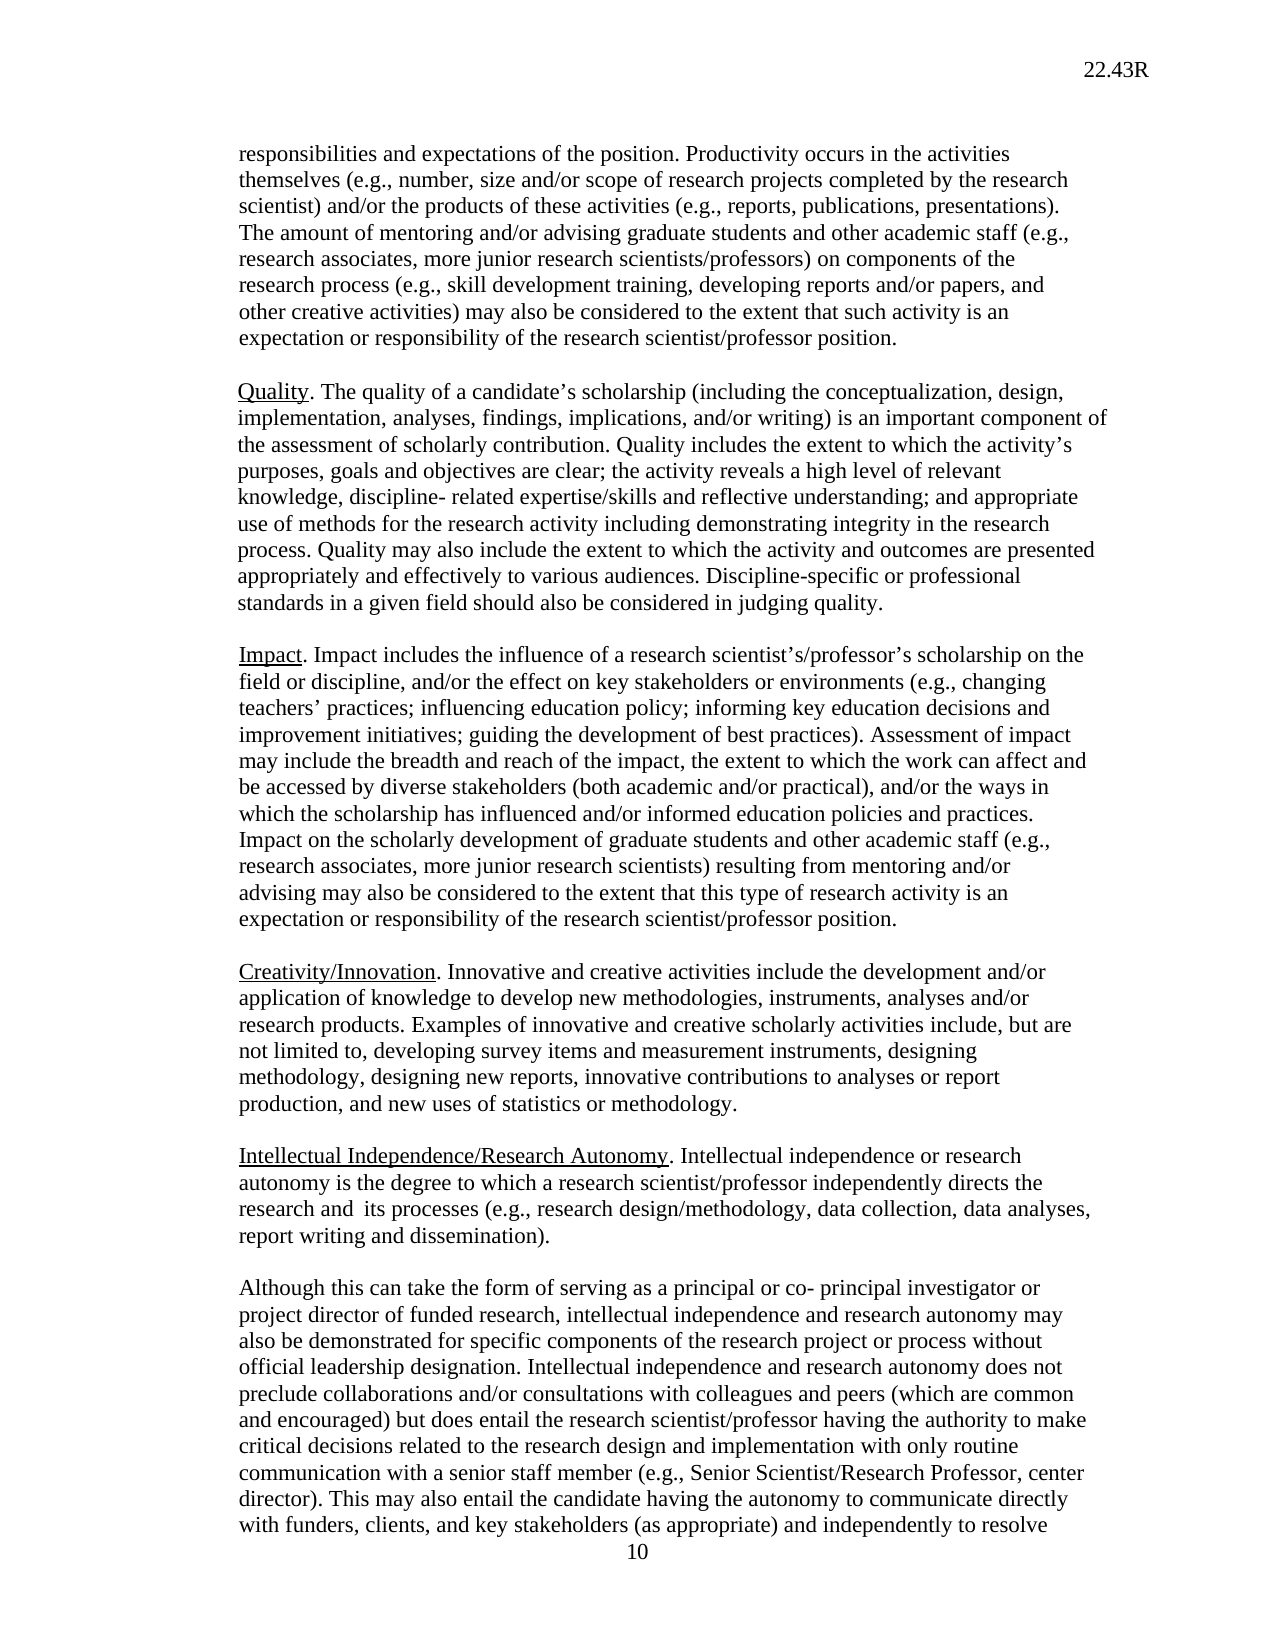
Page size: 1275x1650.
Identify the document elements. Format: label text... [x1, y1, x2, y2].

text Intellectual Independence/Research Autonomy. Intellectual independence or research autonomy is the degree to which a research scientist/professor independently directs the research and its processes (e.g., research design/methodology, data collection, data analyses, report writing and dissemination). [238, 1143, 1096, 1248]
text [238, 139, 1094, 219]
text Quality. The quality of a candidate’s scholarship (including the conceptualization, design, implementation, analyses, findings, implications, and/or writing) is an important component of the assessment of scholarly contribution. Quality includes the extent to which the activity’s purposes, goals and objectives are clear; the activity reveals a high level of relevant knowledge, discipline- related expertise/skills and reflective understanding; and appropriate use of methods for the research activity including demonstrating integrity in the research process. Quality may also include the extent to which the activity and outcomes are presented appropriately and effectively to various audiences. Discipline-specific or professional standards in a given field should also be considered in judging quality. [237, 377, 1107, 615]
text Impact. Impact includes the influence of a research scientist’s/professor’s scholarship on the field or discipline, and/or the effect on key stakeholders or environments (e.g., changing teachers’ practices; influencing education policy; informing key education decisions and improvement initiatives; guiding the development of best practices). Assessment of impact may include the breadth and reach of the impact, the extent to which the work can affect and be accessed by diverse stakeholders (both academic and/or practical), and/or the ways in which the scholarship has influenced and/or informed education policies and practices. Impact on the scholarly development of graduate students and other academic staff (e.g., research associates, more junior research scientists) resulting from mentoring and/or advising may also be considered to the extent that this type of research activity is an expectation or responsibility of the research scientist/professor position. [238, 642, 1090, 931]
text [238, 1274, 1097, 1538]
text Creativity/Innovation. Innovative and creative activities include the development and/or application of knowledge to develop new methodologies, instruments, analyses and/or research products. Examples of innovative and creative scholarly activities include, but are not limited to, developing survey items and measurement instruments, designing methodology, designing new reports, innovative contributions to analyses or report production, and new uses of statistics or methodology. [238, 958, 1094, 1116]
text The amount of mentoring and/or advising graduate students and other academic staff (e.g., research associates, more junior research scientists/professors) on components of the research process (e.g., skill development training, developing reports and/or papers, and other creative activities) may also be considered to the extent that such activity is an expectation or responsibility of the research scientist/professor position. [238, 219, 1094, 350]
